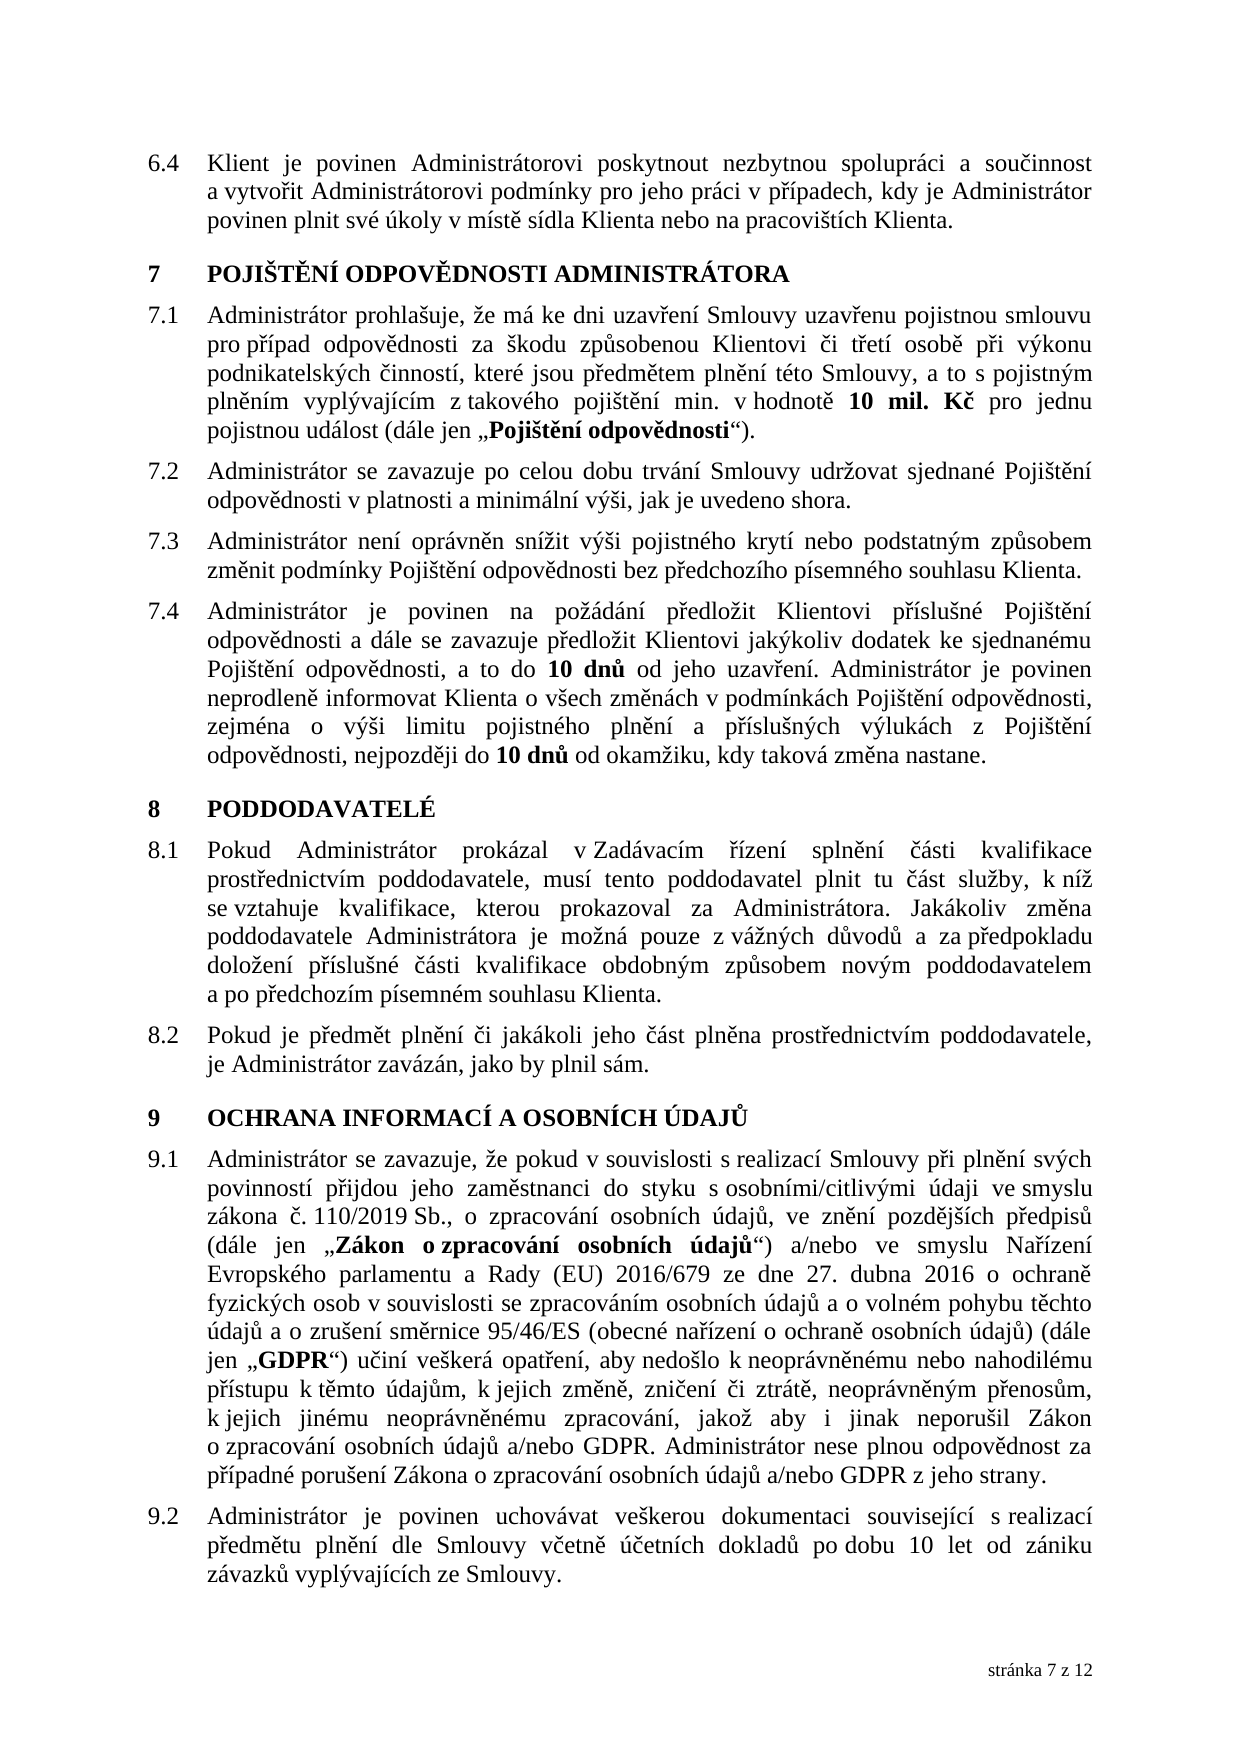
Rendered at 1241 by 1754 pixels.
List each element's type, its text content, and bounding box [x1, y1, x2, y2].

list PODDODAVATELÉ [148, 794, 1092, 823]
list Administrátor je povinen uchovávat veškerou dokumentaci související s realizací předmětu plnění dle Smlouvy včetně účetních dokladů po dobu 10 let od zániku závazků vyplývajících ze Smlouvy. [148, 1501, 1092, 1588]
list Pokud je předmět plnění či jakákoli jeho část plněna prostřednictvím poddodavatele, je Administrátor zavázán, jako by plnil sám. [148, 1020, 1092, 1078]
list Pokud Administrátor prokázal v Zadávacím řízení splnění části kvalifikace prostřednictvím poddodavatele, musí tento poddodavatel plnit tu část služby, k níž se vztahuje kvalifikace, kterou prokazoval za Administrátora. Jakákoliv změna poddodavatele Administrátora je možná pouze z vážných důvodů a za předpokladu doložení příslušné části kvalifikace obdobným způsobem novým poddodavatelem a po předchozím písemném souhlasu Klienta. [148, 835, 1092, 1008]
list OCHRANA INFORMACÍ A OSOBNÍCH ÚDAJŮ [148, 1103, 1092, 1131]
list Administrátor se zavazuje, že pokud v souvislosti s realizací Smlouvy při plnění svých povinností přijdou jeho zaměstnanci do styku s osobními/citlivými údaji ve smyslu zákona č. 110/2019 Sb., o zpracování osobních údajů, ve znění pozdějších předpisů (dále jen „Zákon o zpracování osobních údajů“) a/nebo ve smyslu Nařízení Evropského parlamentu a Rady (EU) 2016/679 ze dne 27. dubna 2016 o ochraně fyzických osob v souvislosti se zpracováním osobních údajů a o volném pohybu těchto údajů a o zrušení směrnice 95/46/ES (obecné nařízení o ochraně osobních údajů) (dále jen „GDPR“) učiní veškerá opatření, aby nedošlo k neoprávněnému nebo nahodilému přístupu k těmto údajům, k jejich změně, zničení či ztrátě, neoprávněným přenosům, k jejich jinému neoprávněnému zpracování, jakož aby i jinak neporušil Zákon o zpracování osobních údajů a/nebo GDPR. Administrátor nese plnou odpovědnost za případné porušení Zákona o zpracování osobních údajů a/nebo GDPR z jeho strany. [148, 1144, 1092, 1489]
list POJIŠTĚNÍ ODPOVĚDNOSTI ADMINISTRÁTORA [148, 259, 1092, 288]
list Klient je povinen Administrátorovi poskytnout nezbytnou spolupráci a součinnost a vytvořit Administrátorovi podmínky pro jeho práci v případech, kdy je Administrátor povinen plnit své úkoly v místě sídla Klienta nebo na pracovištích Klienta. [148, 148, 1092, 234]
list Administrátor prohlašuje, že má ke dni uzavření Smlouvy uzavřenu pojistnou smlouvu pro případ odpovědnosti za škodu způsobenou Klientovi či třetí osobě při výkonu podnikatelských činností, které jsou předmětem plnění této Smlouvy, a to s pojistným plněním vyplývajícím z takového pojištění min. v hodnotě 10 mil. Kč pro jednu pojistnou událost (dále jen „Pojištění odpovědnosti“). [148, 300, 1092, 444]
list Administrátor je povinen na požádání předložit Klientovi příslušné Pojištění odpovědnosti a dále se zavazuje předložit Klientovi jakýkoliv dodatek ke sjednanému Pojištění odpovědnosti, a to do 10 dnů od jeho uzavření. Administrátor je povinen neprodleně informovat Klienta o všech změnách v podmínkách Pojištění odpovědnosti, zejména o výši limitu pojistného plnění a příslušných výlukách z Pojištění odpovědnosti, nejpozději do 10 dnů od okamžiku, kdy taková změna nastane. [148, 596, 1092, 769]
list Administrátor se zavazuje po celou dobu trvání Smlouvy udržovat sjednané Pojištění odpovědnosti v platnosti a minimální výši, jak je uvedeno shora. [148, 456, 1092, 514]
list Administrátor není oprávněn snížit výši pojistného krytí nebo podstatným způsobem změnit podmínky Pojištění odpovědnosti bez předchozího písemného souhlasu Klienta. [148, 526, 1092, 584]
